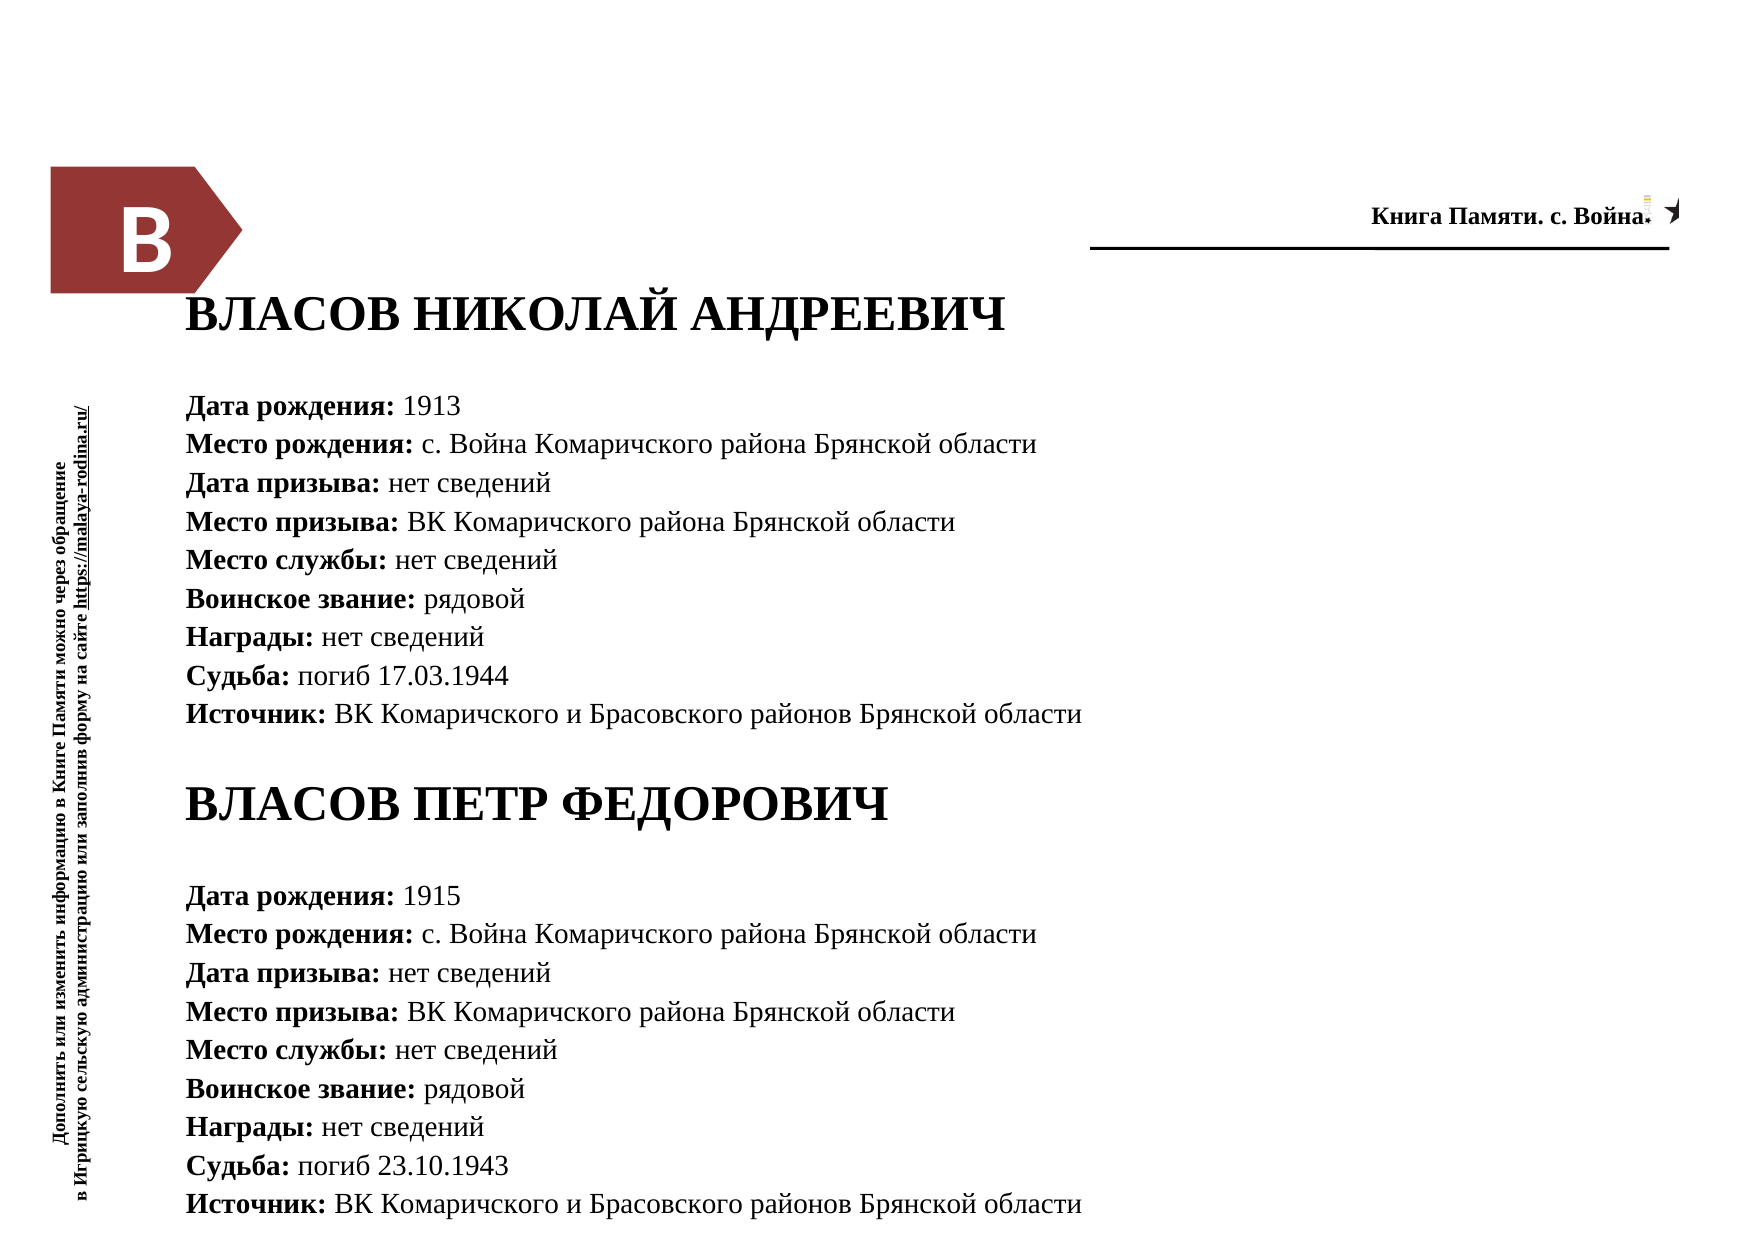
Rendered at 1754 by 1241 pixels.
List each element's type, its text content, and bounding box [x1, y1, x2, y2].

picture [1644, 195, 1679, 225]
text Книга Памяти. с. Война [217, 195, 1679, 230]
